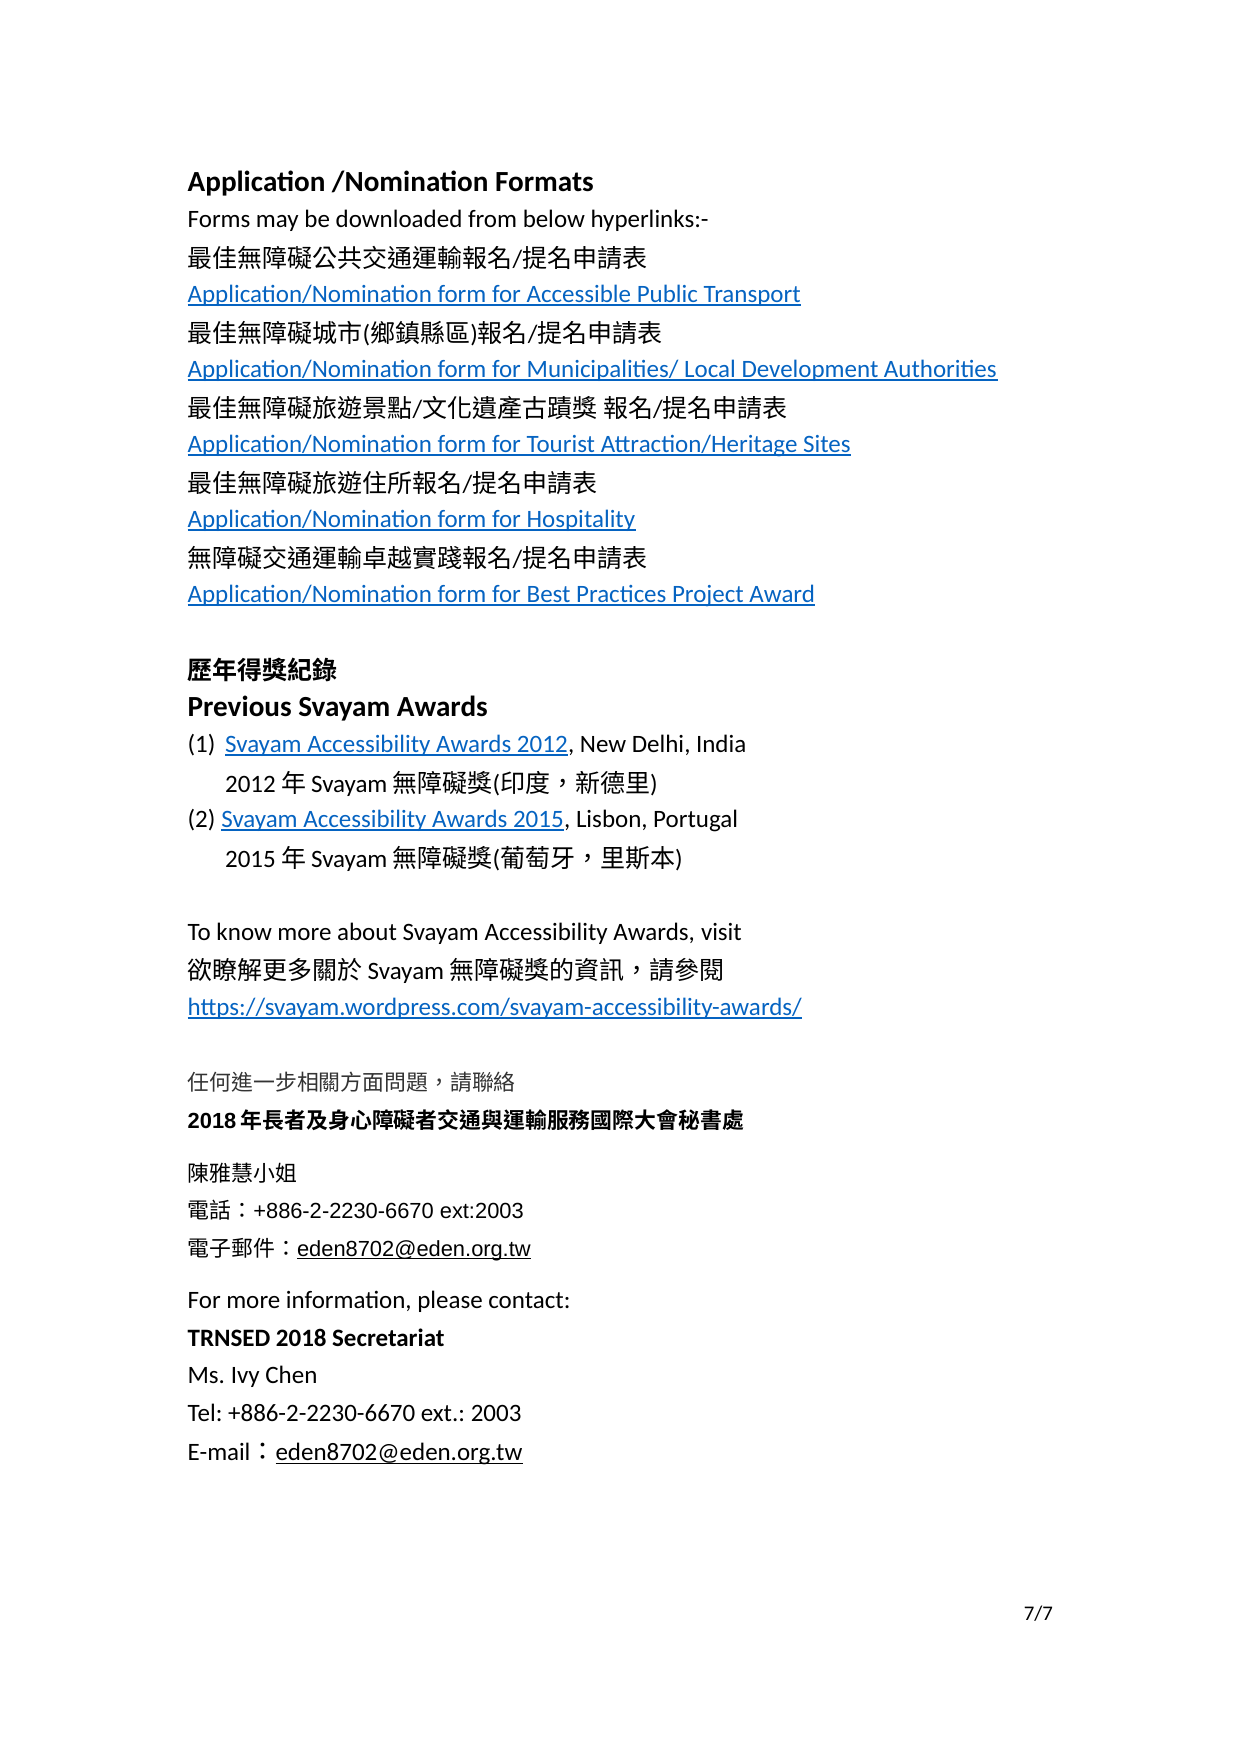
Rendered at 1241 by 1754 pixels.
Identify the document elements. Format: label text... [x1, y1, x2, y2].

text Application/Nomination form for Hospitality [187, 500, 1053, 537]
text 2012年Svayam無障礙獎(印度，新德里) (2) Svayam Accessibility Awards 2015, Lisbon, Portugal [187, 762, 1053, 837]
text Previous Svayam Awards [187, 687, 1053, 725]
text 歷年得獎紀錄 [187, 650, 1053, 687]
text https://svayam.wordpress.com/svayam-accessibility-awards/ [187, 987, 1053, 1025]
text Application/Nomination form for Municipalities/ Local Development Authorities [187, 350, 1053, 387]
text 最佳無障礙旅遊住所報名/提名申請表 [187, 462, 1053, 500]
text 2015年Svayam無障礙獎(葡萄牙，里斯本) [187, 837, 1053, 875]
text 最佳無障礙旅遊景點/文化遺產古蹟獎 報名/提名申請表 [187, 387, 1053, 425]
text 任何進一步相關方面問題，請聯絡 [187, 1062, 1053, 1100]
text 最佳無障礙公共交通運輸報名/提名申請表 [187, 237, 1053, 275]
text TRNSED 2018 Secretariat [187, 1319, 1053, 1356]
text Application/Nomination form for Accessible Public Transport [187, 275, 1053, 312]
text Ms. Ivy Chen [187, 1356, 1053, 1394]
text 最佳無障礙城市(鄉鎮縣區)報名/提名申請表 [187, 312, 1053, 350]
text 欲瞭解更多關於Svayam無障礙獎的資訊，請參閱 [187, 950, 1053, 987]
text Application /Nomination Formats [187, 162, 1053, 200]
text Application/Nomination form for Best Practices Project Award [187, 575, 1053, 612]
text 2018年長者及身心障礙者交通與運輸服務國際大會秘書處 [187, 1100, 1053, 1137]
text Application/Nomination form for Tourist Attraction/Heritage Sites [187, 425, 1053, 462]
text Tel: +886-2-2230-6670 ext.: 2003 [187, 1394, 1053, 1431]
text To know more about Svayam Accessibility Awards, visit [187, 912, 1053, 950]
list Svayam Accessibility Awards 2012, New Delhi, India [187, 725, 1053, 762]
text For more information, please contact: [187, 1281, 1053, 1319]
text 無障礙交通運輸卓越實踐報名/提名申請表 [187, 537, 1053, 575]
text 陳雅慧小姐 電話：+886-2-2230-6670 ext:2003 電子郵件：eden8702@eden.org.tw [187, 1153, 1053, 1266]
text E-mail：eden8702@eden.org.tw [187, 1431, 1053, 1469]
text Forms may be downloaded from below hyperlinks:- [187, 200, 1053, 237]
